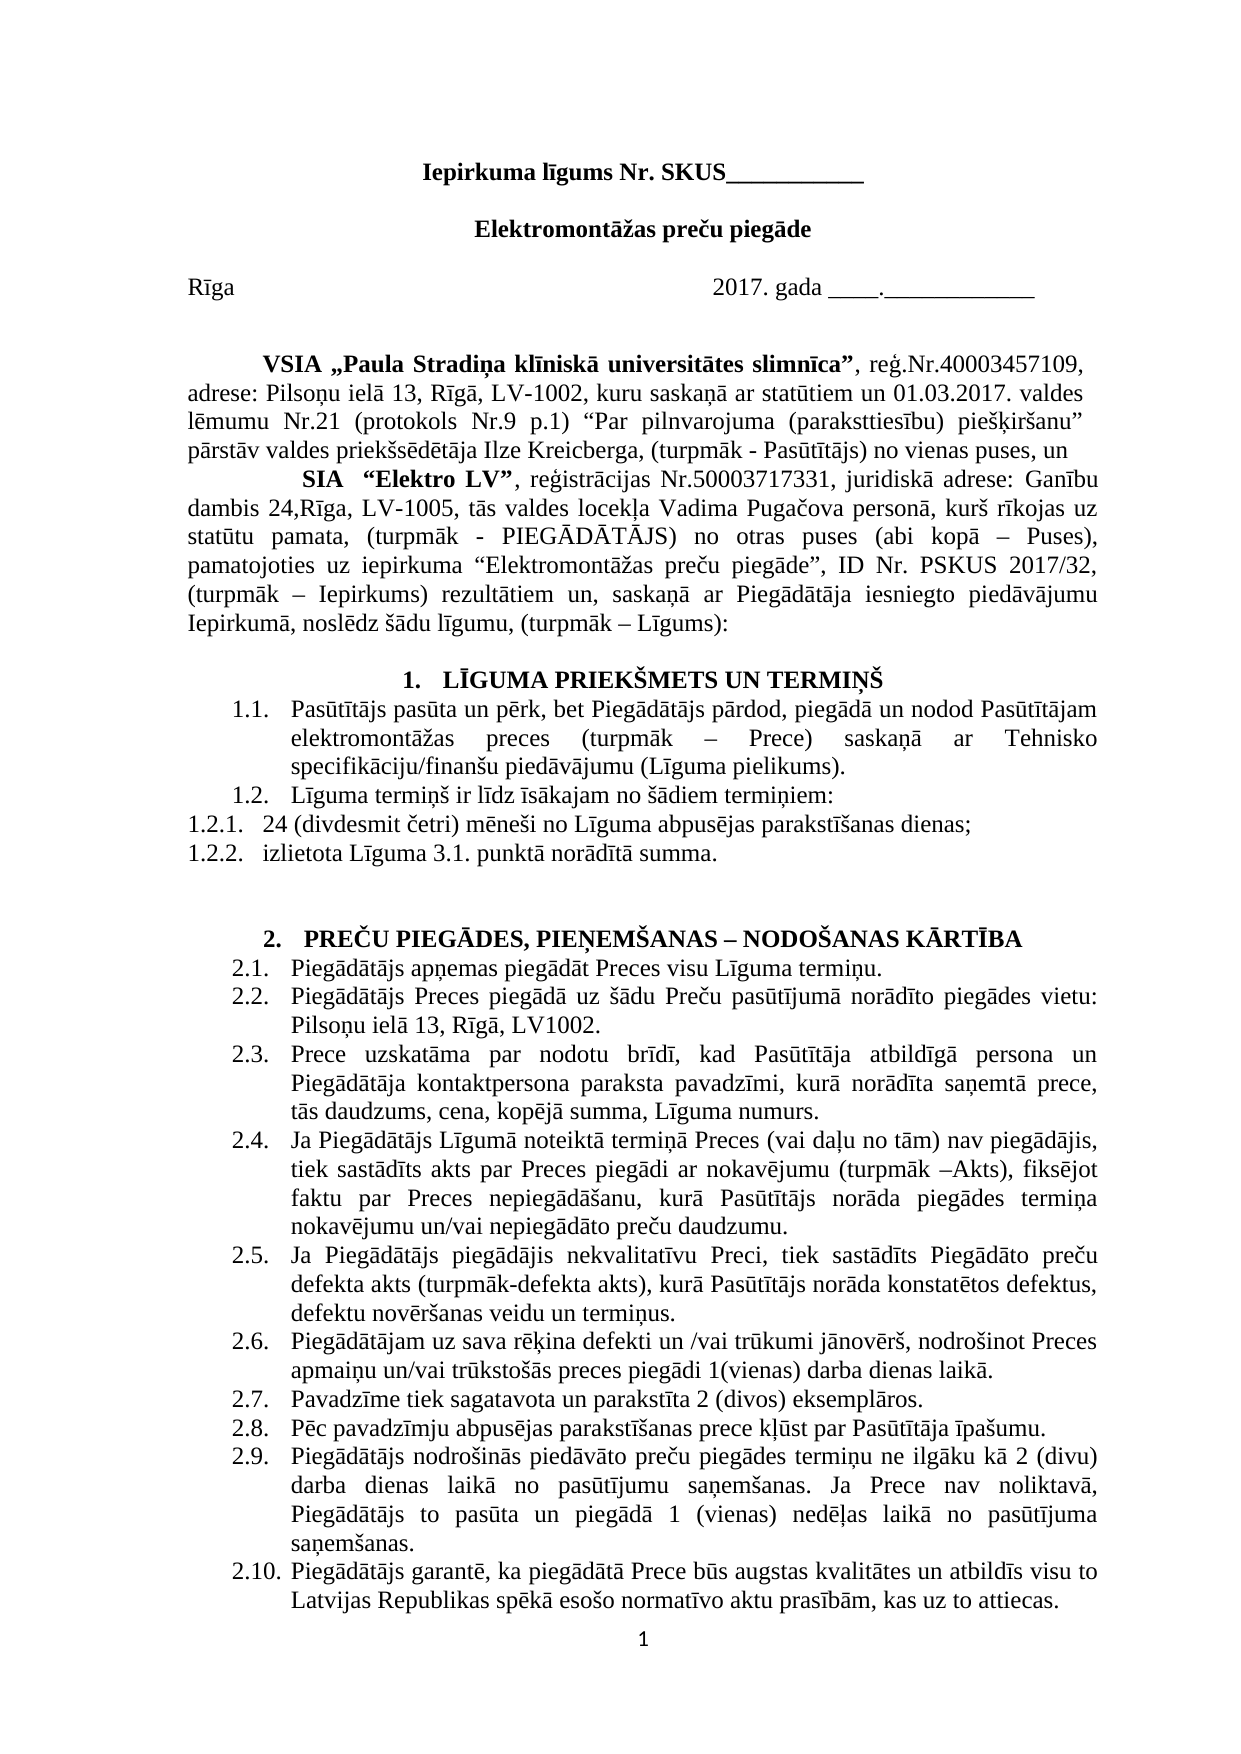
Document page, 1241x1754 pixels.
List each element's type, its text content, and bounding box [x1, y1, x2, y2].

list Piegādātājs nodrošinās piedāvāto preču piegādes termiņu ne ilgāku kā 2 (divu) darba dienas laikā no pasūtījumu saņemšanas. Ja Prece nav noliktavā, Piegādātājs to pasūta un piegādā 1 (vienas) nedēļas laikā no pasūtījuma saņemšanas. [232, 1441, 1098, 1556]
text Elektromontāžas preču piegāde [187, 214, 1098, 243]
list Ja Piegādātājs piegādājis nekvalitatīvu Preci, tiek sastādīts Piegādāto preču defekta akts (turpmāk-defekta akts), kurā Pasūtītājs norāda konstatētos defektus, defektu novēršanas veidu un termiņus. [232, 1240, 1098, 1326]
text Rīga 2017. gada ____.____________ [187, 272, 1098, 301]
list Ja Piegādātājs Līgumā noteiktā termiņā Preces (vai daļu no tām) nav piegādājis, tiek sastādīts akts par Preces piegādi ar nokavējumu (turpmāk –Akts), fiksējot faktu par Preces nepiegādāšanu, kurā Pasūtītājs norāda piegādes termiņa nokavējumu un/vai nepiegādāto preču daudzumu. [232, 1125, 1098, 1240]
list izlietota Līguma 3.1. punktā norādītā summa. [187, 838, 1098, 866]
list Piegādātājam uz sava rēķina defekti un /vai trūkumi jānovērš, nodrošinot Preces apmaiņu un/vai trūkstošās preces piegādi 1(vienas) darba dienas laikā. [232, 1326, 1098, 1384]
list Līguma termiņš ir līdz īsākajam no šādiem termiņiem: [232, 780, 1098, 809]
list Pavadzīme tiek sagatavota un parakstīta 2 (divos) eksemplāros. [232, 1384, 1098, 1413]
list LĪGUMA PRIEKŠMETS UN TERMIŅŠ [187, 665, 1098, 694]
list Piegādātājs apņemas piegādāt Preces visu Līguma termiņu. [232, 953, 1098, 981]
list Pasūtītājs pasūta un pērk, bet Piegādātājs pārdod, piegādā un nodod Pasūtītājam elektromontāžas preces (turpmāk – Prece) saskaņā ar Tehnisko specifikāciju/finanšu piedāvājumu (Līguma pielikums). [232, 694, 1098, 780]
list Piegādātājs Preces piegādā uz šādu Preču pasūtījumā norādīto piegādes vietu: Pilsoņu ielā 13, Rīgā, LV1002. [232, 981, 1098, 1039]
text Iepirkuma līgums Nr. SKUS___________ [187, 157, 1098, 186]
list PREČU PIEGĀDES, PIEŅEMŠANAS – NODOŠANAS KĀRTĪBA [187, 924, 1098, 953]
text VSIA „Paula Stradiņa klīniskā universitātes slimnīca”, reģ.Nr.40003457109, adrese: Pilsoņu ielā 13, Rīgā, LV-1002, kuru saskaņā ar statūtiem un 01.03.2017. valdes lēmumu Nr.21 (protokols Nr.9 p.1) “Par pilnvarojuma (paraksttiesību) piešķiršanu” pārstāv valdes priekšsēdētāja Ilze Kreicberga, (turpmāk - Pasūtītājs) no vienas puses, un [187, 349, 1084, 464]
list Piegādātājs garantē, ka piegādātā Prece būs augstas kvalitātes un atbildīs visu to Latvijas Republikas spēkā esošo normatīvo aktu prasībām, kas uz to attiecas. [232, 1556, 1098, 1614]
list Prece uzskatāma par nodotu brīdī, kad Pasūtītāja atbildīgā persona un Piegādātāja kontaktpersona paraksta pavadzīmi, kurā norādīta saņemtā prece, tās daudzums, cena, kopējā summa, Līguma numurs. [232, 1039, 1098, 1125]
text SIA “Elektro LV”, reģistrācijas Nr.50003717331, juridiskā adrese: Ganību dambis 24,Rīga, LV-1005, tās valdes locekļa Vadima Pugačova personā, kurš rīkojas uz statūtu pamata, (turpmāk - Piegādātājs) no otras puses (abi kopā – Puses), pamatojoties uz iepirkuma “Elektromontāžas preču piegāde”, ID Nr. PSKUS 2017/32, (turpmāk – Iepirkums) rezultātiem un, saskaņā ar Piegādātāja iesniegto piedāvājumu Iepirkumā, noslēdz šādu līgumu, (turpmāk – Līgums): [187, 464, 1098, 636]
list Pēc pavadzīmju abpusējas parakstīšanas prece kļūst par Pasūtītāja īpašumu. [232, 1413, 1098, 1441]
list 24 (divdesmit četri) mēneši no Līguma abpusējas parakstīšanas dienas; [187, 809, 1098, 838]
